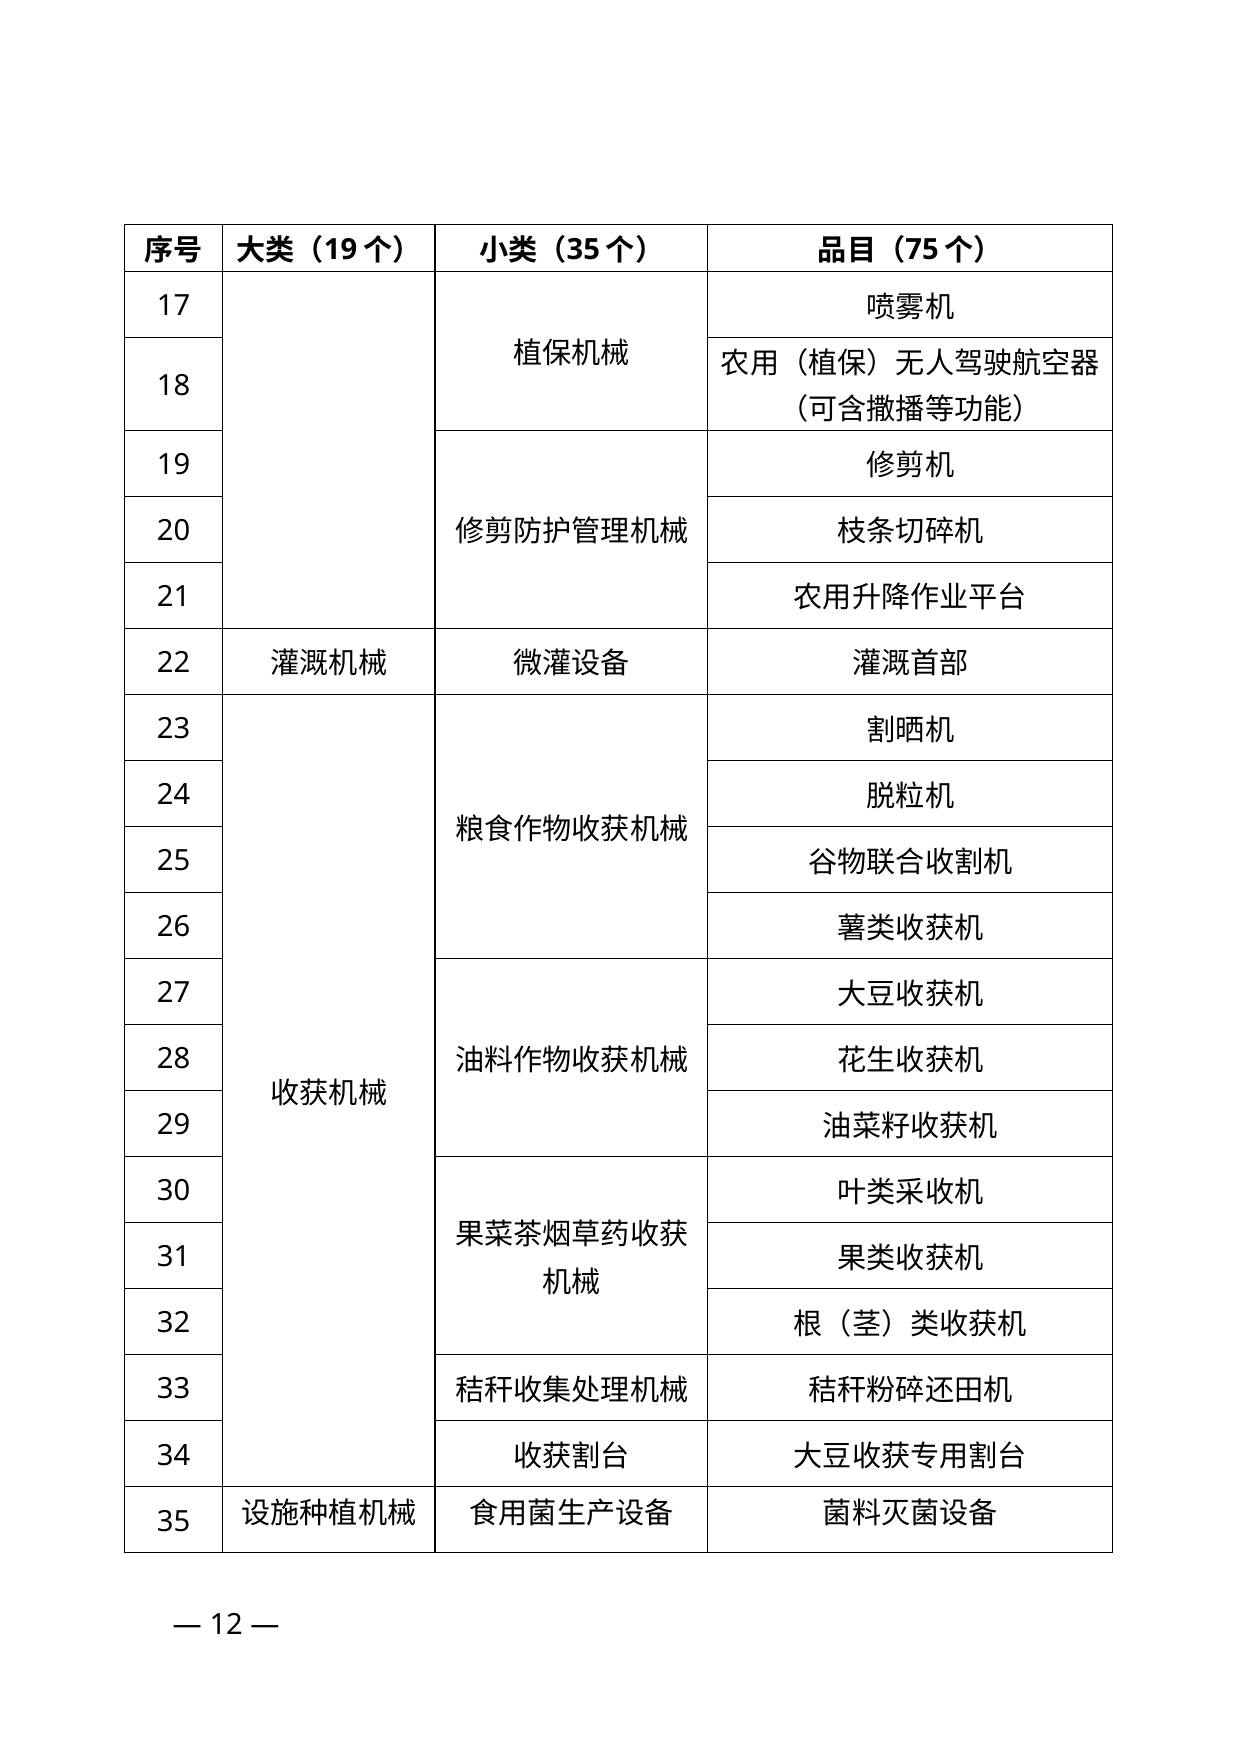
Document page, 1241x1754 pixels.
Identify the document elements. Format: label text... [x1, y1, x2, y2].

table_cell 农用（植保）无人驾驶航空器（可含撒播等功能） [708, 338, 1112, 429]
table_cell 植保机械 [436, 272, 707, 429]
table_cell 大豆收获机 [708, 959, 1112, 1024]
table_cell 收获机械 [223, 695, 434, 1486]
table_cell 果菜茶烟草药收获机械 [436, 1157, 707, 1354]
table_cell 食用菌生产设备 [436, 1487, 707, 1552]
table_cell 32 [125, 1289, 222, 1354]
table_cell 根（茎）类收获机 [708, 1289, 1112, 1354]
table_cell 灌溉首部 [708, 629, 1112, 694]
table_cell 修剪机 [708, 431, 1112, 496]
table_cell 21 [125, 563, 222, 628]
table_cell 果类收获机 [708, 1223, 1112, 1288]
table_cell 30 [125, 1157, 222, 1222]
table_cell 23 [125, 695, 222, 760]
table_cell 割晒机 [708, 695, 1112, 760]
table_cell 25 [125, 827, 222, 892]
table_cell 24 [125, 761, 222, 826]
table_header 品目（75个） [708, 225, 1112, 271]
table_cell 28 [125, 1025, 222, 1090]
table_header 小类（35个） [436, 225, 707, 271]
table_cell 29 [125, 1091, 222, 1156]
table_cell 谷物联合收割机 [708, 827, 1112, 892]
table_cell 花生收获机 [708, 1025, 1112, 1090]
table_cell 粮食作物收获机械 [436, 695, 707, 958]
table_cell 秸秆粉碎还田机 [708, 1355, 1112, 1420]
table_cell 薯类收获机 [708, 893, 1112, 958]
table_cell 35 [125, 1487, 222, 1552]
table_cell 灌溉机械 [223, 629, 434, 694]
table_cell 农用升降作业平台 [708, 563, 1112, 628]
table_cell 叶类采收机 [708, 1157, 1112, 1222]
table_cell 22 [125, 629, 222, 694]
table_cell 18 [125, 338, 222, 429]
table_cell 26 [125, 893, 222, 958]
table_cell 20 [125, 497, 222, 562]
table_cell 34 [125, 1421, 222, 1486]
table_cell 17 [125, 272, 222, 337]
table_cell 微灌设备 [436, 629, 707, 694]
table_cell 菌料灭菌设备 [708, 1487, 1112, 1552]
table_cell 33 [125, 1355, 222, 1420]
table_cell 秸秆收集处理机械 [436, 1355, 707, 1420]
table_cell 31 [125, 1223, 222, 1288]
table_cell 油菜籽收获机 [708, 1091, 1112, 1156]
table_cell 脱粒机 [708, 761, 1112, 826]
table_header 大类（19个） [223, 225, 434, 271]
table_cell 油料作物收获机械 [436, 959, 707, 1156]
table_cell 27 [125, 959, 222, 1024]
table_cell 喷雾机 [708, 272, 1112, 337]
table_cell 大豆收获专用割台 [708, 1421, 1112, 1486]
table_cell 枝条切碎机 [708, 497, 1112, 562]
table_header 序号 [125, 225, 222, 271]
table_cell 收获割台 [436, 1421, 707, 1486]
table_cell 设施种植机械 [223, 1487, 434, 1552]
table_cell 19 [125, 431, 222, 496]
table_cell 修剪防护管理机械 [436, 431, 707, 628]
